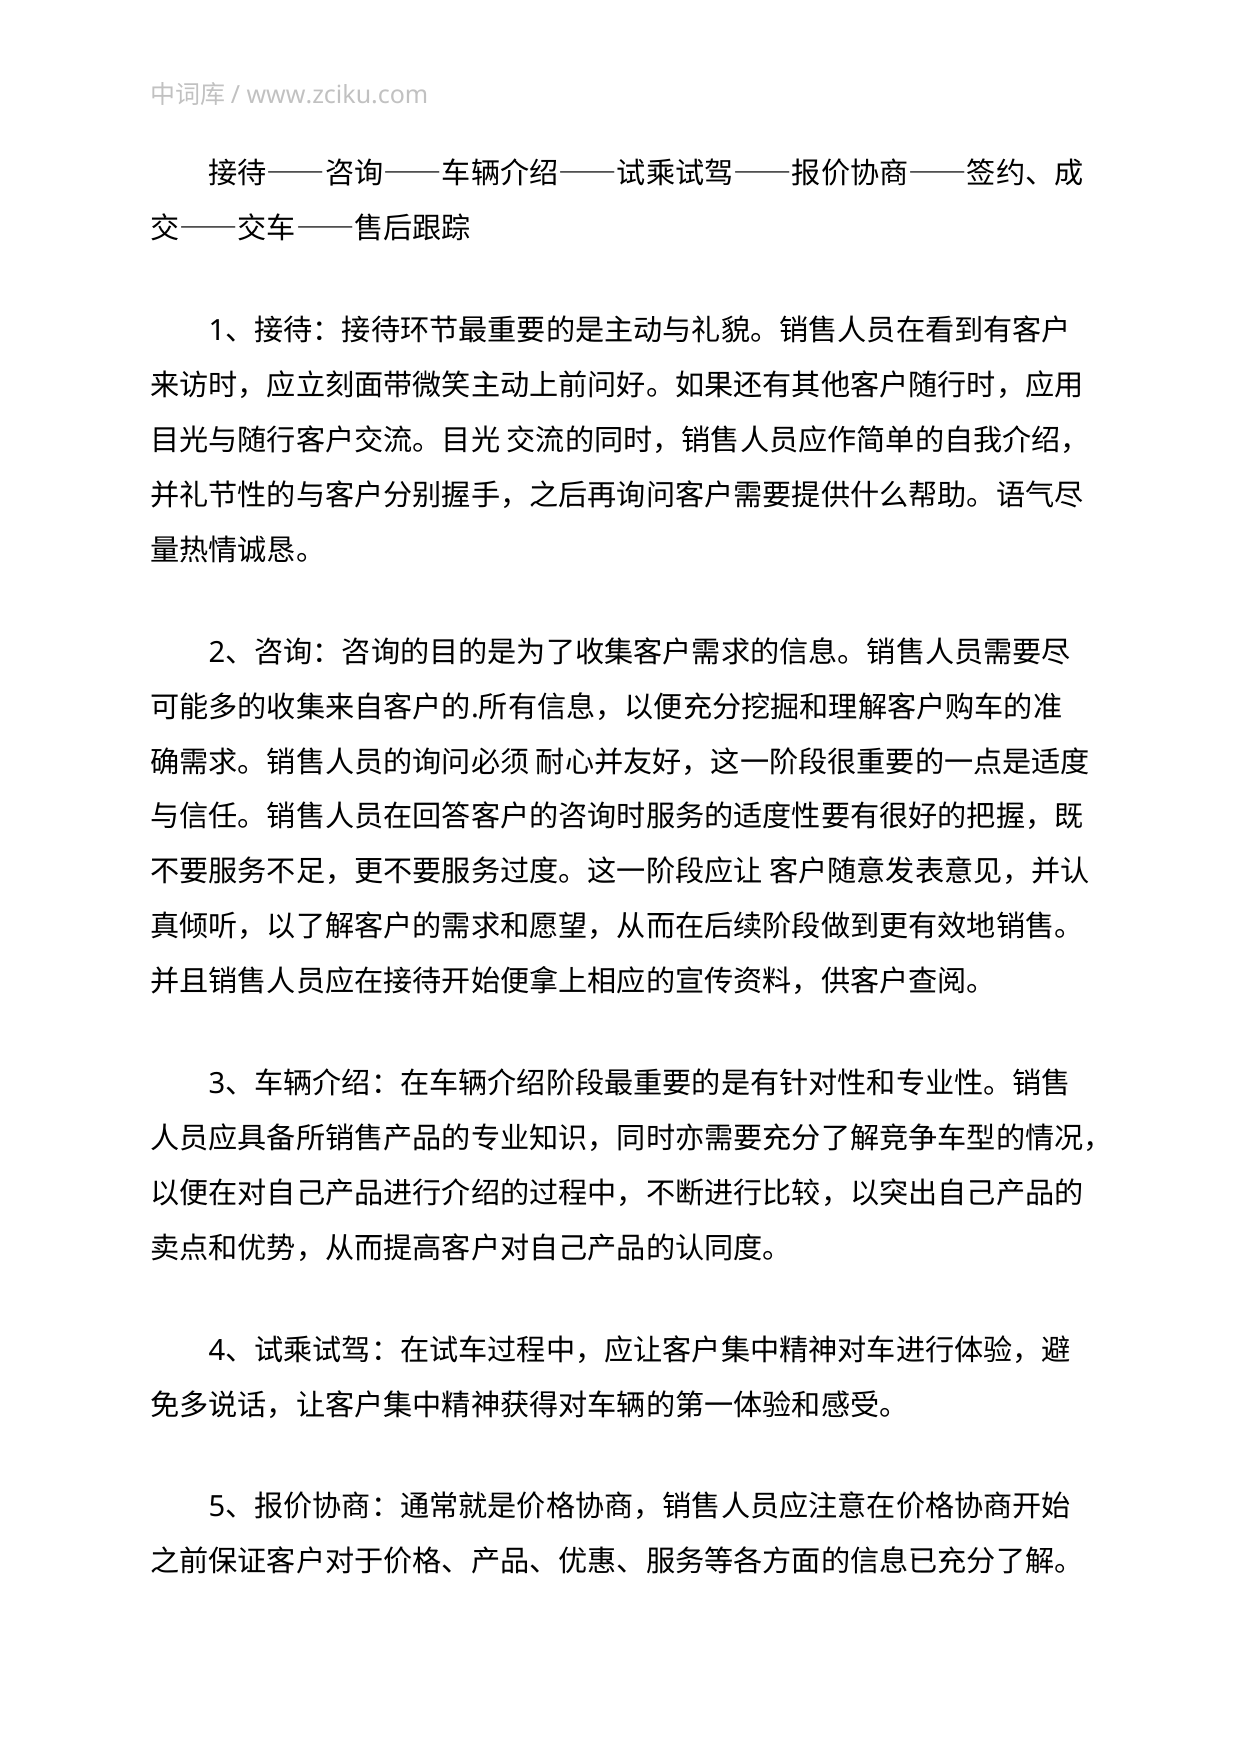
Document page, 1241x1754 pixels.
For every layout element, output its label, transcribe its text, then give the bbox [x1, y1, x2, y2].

text 2、咨询：咨询的目的是为了收集客户需求的信息。销售人员需要尽可能多的收集来自客户的.所有信息，以便充分挖掘和理解客户购车的准确需求。销售人员的询问必须 耐心并友好，这一阶段很重要的一点是适度与信任。销售人员在回答客户的咨询时服务的适度性要有很好的把握，既不要服务不足，更不要服务过度。这一阶段应让 客户随意发表意见，并认真倾听，以了解客户的需求和愿望，从而在后续阶段做到更有效地销售。并且销售人员应在接待开始便拿上相应的宣传资料，供客户查阅。 [150, 628, 1090, 1000]
text 4、试乘试驾：在试车过程中，应让客户集中精神对车进行体验，避免多说话，让客户集中精神获得对车辆的第一体验和感受。 [150, 1326, 1090, 1423]
text 1、接待：接待环节最重要的是主动与礼貌。销售人员在看到有客户来访时，应立刻面带微笑主动上前问好。如果还有其他客户随行时，应用目光与随行客户交流。目光 交流的同时，销售人员应作简单的自我介绍，并礼节性的与客户分别握手，之后再询问客户需要提供什么帮助。语气尽量热情诚恳。 [150, 307, 1090, 569]
text 3、车辆介绍：在车辆介绍阶段最重要的是有针对性和专业性。销售人员应具备所销售产品的专业知识，同时亦需要充分了解竞争车型的情况，以便在对自己产品进行介绍的过程中，不断进行比较，以突出自己产品的卖点和优势，从而提高客户对自己产品的认同度。 [150, 1059, 1090, 1267]
text 接待——咨询——车辆介绍——试乘试驾——报价协商——签约、成交——交车——售后跟踪 [150, 150, 1090, 247]
text 5、报价协商：通常就是价格协商，销售人员应注意在价格协商开始之前保证客户对于价格、产品、优惠、服务等各方面的信息已充分了解。 [150, 1483, 1090, 1580]
